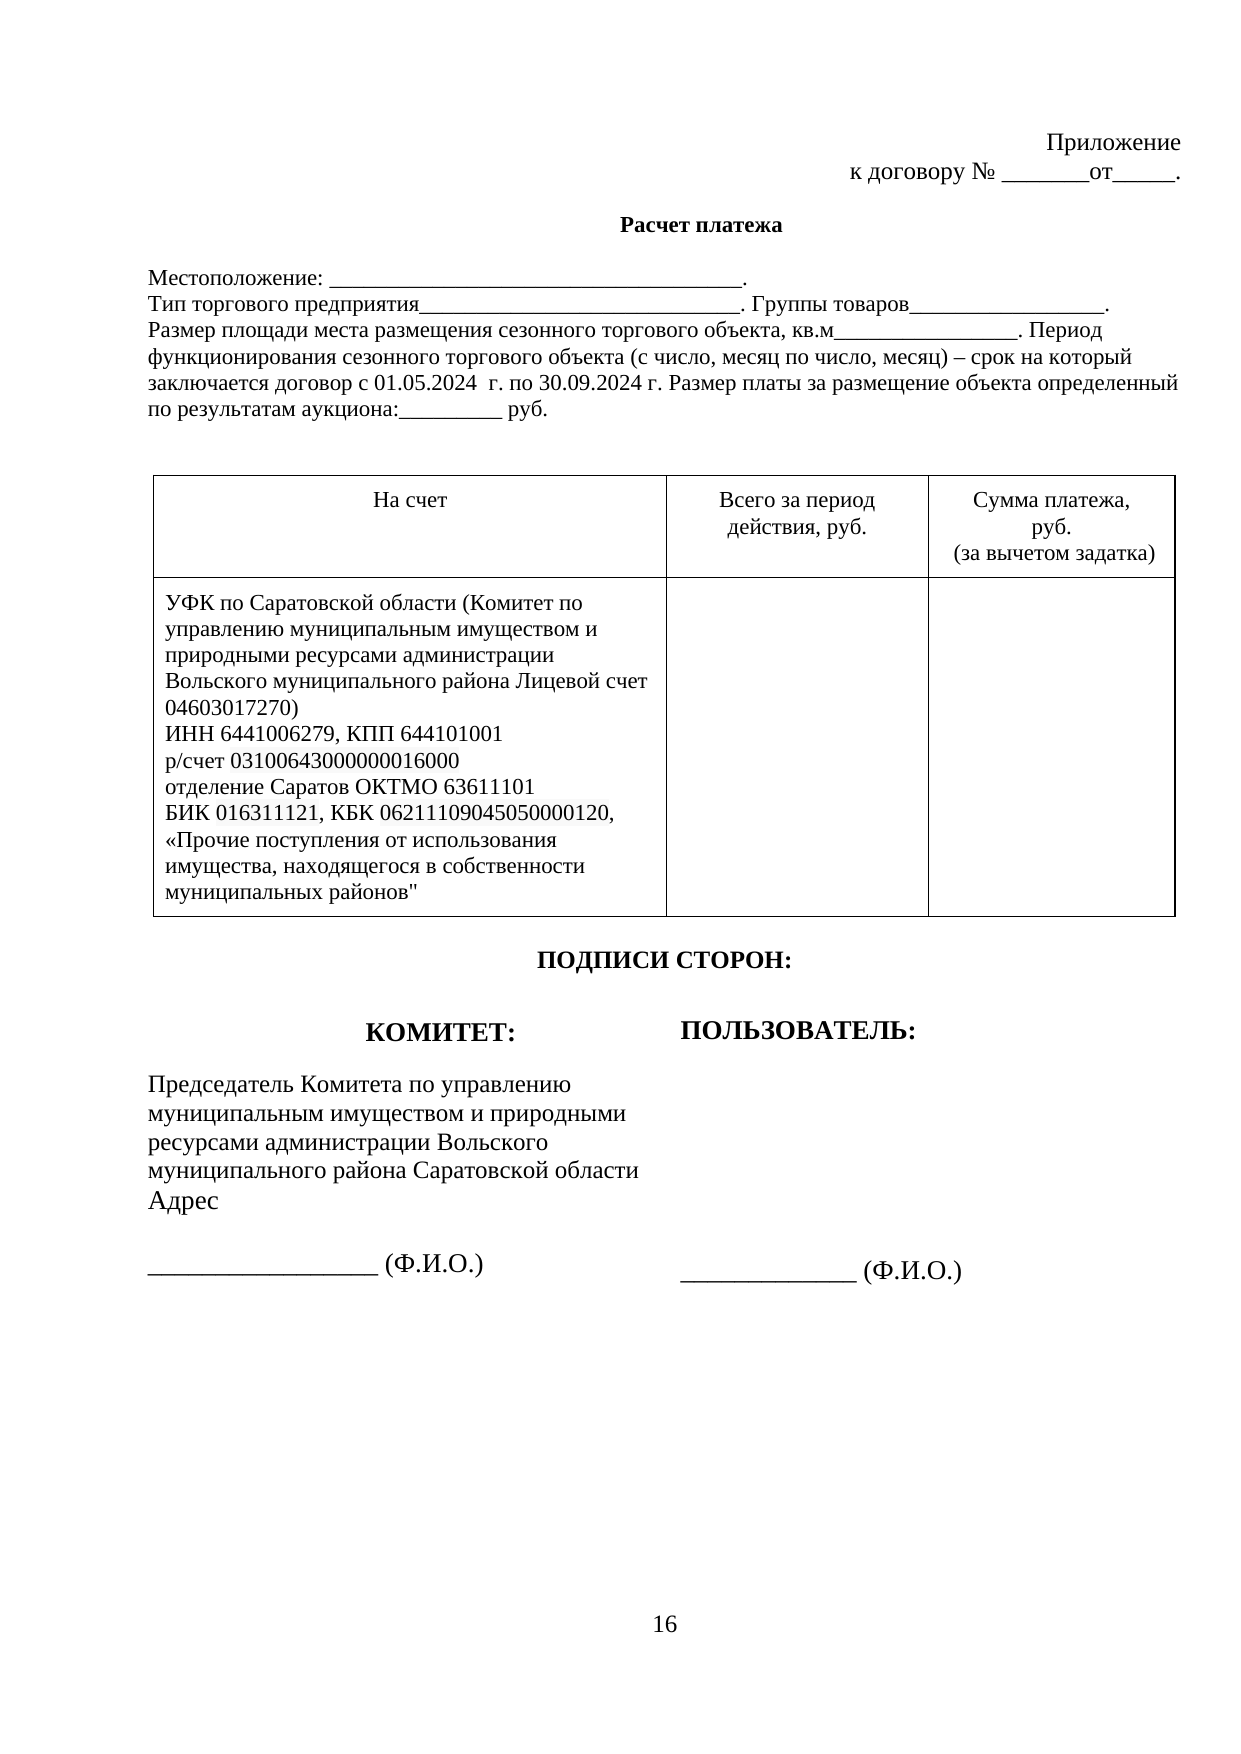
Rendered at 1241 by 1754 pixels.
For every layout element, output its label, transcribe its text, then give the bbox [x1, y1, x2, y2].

text Приложение [148, 127, 1181, 156]
table_header КОМИТЕТ: [137, 974, 669, 1058]
table_cell Председатель Комитета по управлению муниципальным имуществом и природными ресурсами администрации Вольского муниципального района Саратовской области Адрес _________________ (Ф.И.О.) [137, 1059, 669, 1296]
text ПОДПИСИ СТОРОН: [148, 946, 1181, 974]
table_cell УФК по Саратовской области (Комитет по управлению муниципальным имуществом и природными ресурсами администрации Вольского муниципального района Лицевой счет 04603017270) ИНН 6441006279, КПП 644101001 р/счет 03100643000000016000 отделение Саратов ОКТМО 63611101 БИК 016311121, КБК 06211109045050000120, «Прочие поступления от использования имущества, находящегося в собственности муниципальных районов" [154, 578, 666, 916]
table_cell _____________ (Ф.И.О.) [669, 1059, 1171, 1296]
table_header На счет [154, 476, 666, 577]
text Местоположение: ____________________________________. [148, 264, 1181, 290]
table_cell [929, 578, 1174, 916]
text Тип торгового предприятия____________________________. Группы товаров_________________. Размер площади места размещения сезонного торгового объекта, кв.м________________. Период функционирования сезонного торгового объекта (с число, месяц по число, месяц) – срок на который заключается договор с 01.05.2024 г. по 30.09.2024 г. Размер платы за размещение объекта определенный по результатам аукциона:_________ руб. [148, 290, 1181, 422]
text к договору № _______от_____. [148, 156, 1181, 185]
table_header Сумма платежа, руб. (за вычетом задатка) [929, 476, 1174, 577]
text Расчет платежа [148, 211, 1181, 237]
table_header Всего за период действия, руб. [667, 476, 928, 577]
table_header ПОЛЬЗОВАТЕЛЬ: [669, 974, 1171, 1058]
table_cell [667, 578, 928, 916]
